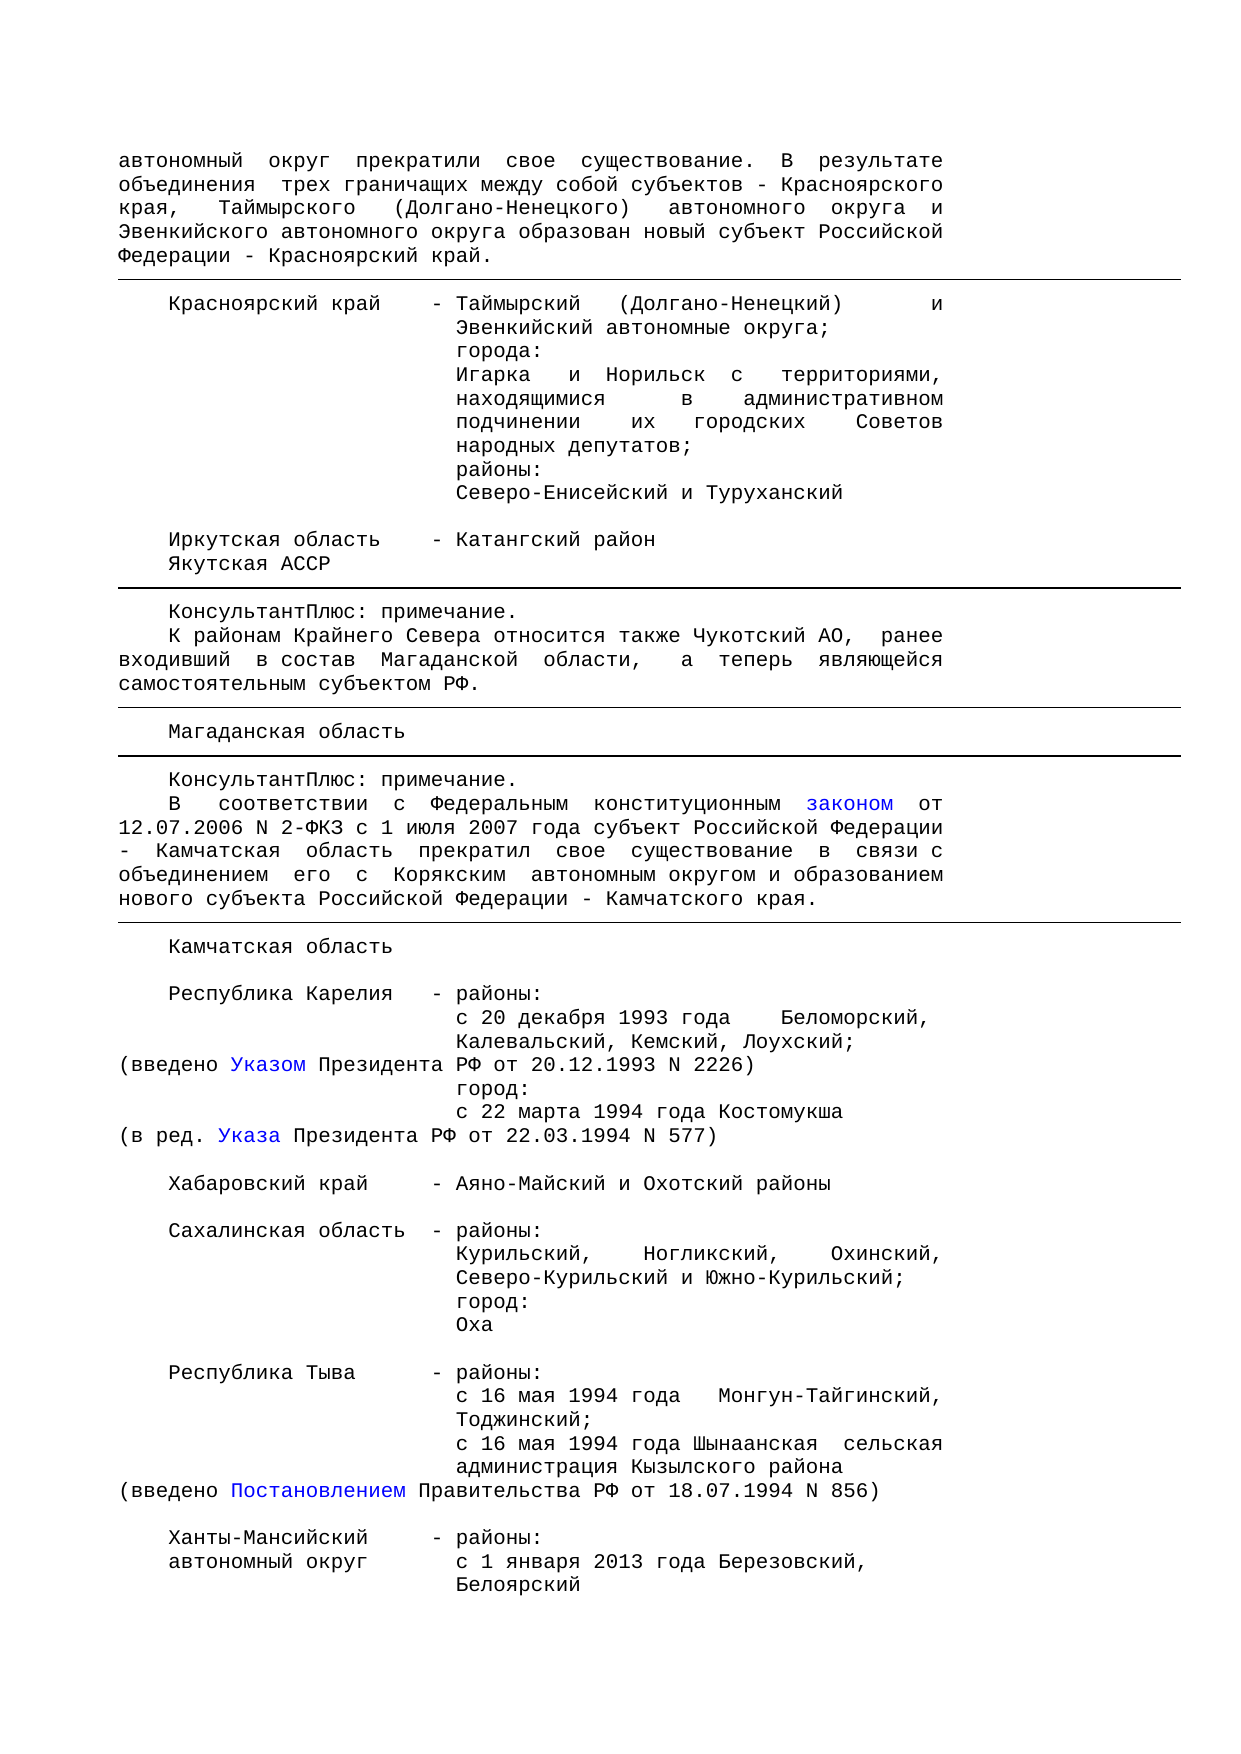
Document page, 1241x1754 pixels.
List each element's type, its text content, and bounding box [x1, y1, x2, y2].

text Северо-Енисейский и Туруханский [118, 482, 1181, 506]
text Якутская АССР [118, 553, 1181, 577]
text нового субъекта Российской Федерации - Камчатского края. [118, 888, 1181, 911]
text (введено Указом Президента РФ от 20.12.1993 N 2226) [118, 1054, 1181, 1078]
text КонсультантПлюс: примечание. [118, 769, 1181, 793]
text Оха [118, 1314, 1181, 1338]
text Тоджинский; [118, 1409, 1181, 1433]
text районы: [118, 458, 1181, 482]
text подчинении их городских Советов [118, 411, 1181, 435]
text Камчатская область [118, 936, 1181, 960]
text Эвенкийского автономного округа образован новый субъект Российской [118, 221, 1181, 244]
text автономный округ с 1 января 2013 года Березовский, [118, 1551, 1181, 1574]
text Ханты-Мансийский - районы: [118, 1527, 1181, 1551]
text с 16 мая 1994 года Шынаанская сельская [118, 1433, 1181, 1456]
text народных депутатов; [118, 435, 1181, 458]
text Хабаровский край - Аяно-Майский и Охотский районы [118, 1172, 1181, 1196]
text края, Таймырского (Долгано-Ненецкого) автономного округа и [118, 197, 1181, 221]
text входивший в состав Магаданской области, а теперь являющейся [118, 649, 1181, 672]
text с 22 марта 1994 года Костомукша [118, 1102, 1181, 1125]
text с 20 декабря 1993 года Беломорский, [118, 1007, 1181, 1031]
text Магаданская область [118, 721, 1181, 744]
text объединением его с Корякским автономным округом и образованием [118, 864, 1181, 888]
text Красноярский край - Таймырский (Долгано-Ненецкий) и [118, 293, 1181, 317]
text (введено Постановлением Правительства РФ от 18.07.1994 N 856) [118, 1480, 1181, 1503]
text автономный округ прекратили свое существование. В результате [118, 150, 1181, 174]
text КонсультантПлюс: примечание. [118, 602, 1181, 625]
text (в ред. Указа Президента РФ от 22.03.1994 N 577) [118, 1125, 1181, 1149]
text самостоятельным субъектом РФ. [118, 672, 1181, 696]
text Республика Карелия - районы: [118, 983, 1181, 1007]
text Белоярский [118, 1574, 1181, 1598]
text 12.07.2006 N 2-ФКЗ с 1 июля 2007 года субъект Российской Федерации [118, 817, 1181, 840]
text Игарка и Норильск с территориями, [118, 364, 1181, 388]
text Калевальский, Кемский, Лоухский; [118, 1031, 1181, 1054]
text город: [118, 1291, 1181, 1314]
text Федерации - Красноярский край. [118, 244, 1181, 268]
text с 16 мая 1994 года Монгун-Тайгинский, [118, 1385, 1181, 1409]
text Курильский, Ногликский, Охинский, [118, 1243, 1181, 1267]
text К районам Крайнего Севера относится также Чукотский АО, ранее [118, 625, 1181, 649]
text город: [118, 1078, 1181, 1102]
text объединения трех граничащих между собой субъектов - Красноярского [118, 174, 1181, 197]
text Северо-Курильский и Южно-Курильский; [118, 1267, 1181, 1291]
text Иркутская область - Катангский район [118, 529, 1181, 553]
text Республика Тыва - районы: [118, 1362, 1181, 1385]
text Сахалинская область - районы: [118, 1220, 1181, 1243]
text - Камчатская область прекратил свое существование в связи с [118, 840, 1181, 864]
text администрация Кызылского района [118, 1456, 1181, 1480]
text города: [118, 340, 1181, 364]
text находящимися в административном [118, 388, 1181, 411]
text В соответствии с Федеральным конституционным законом от [118, 793, 1181, 817]
text Эвенкийский автономные округа; [118, 317, 1181, 340]
